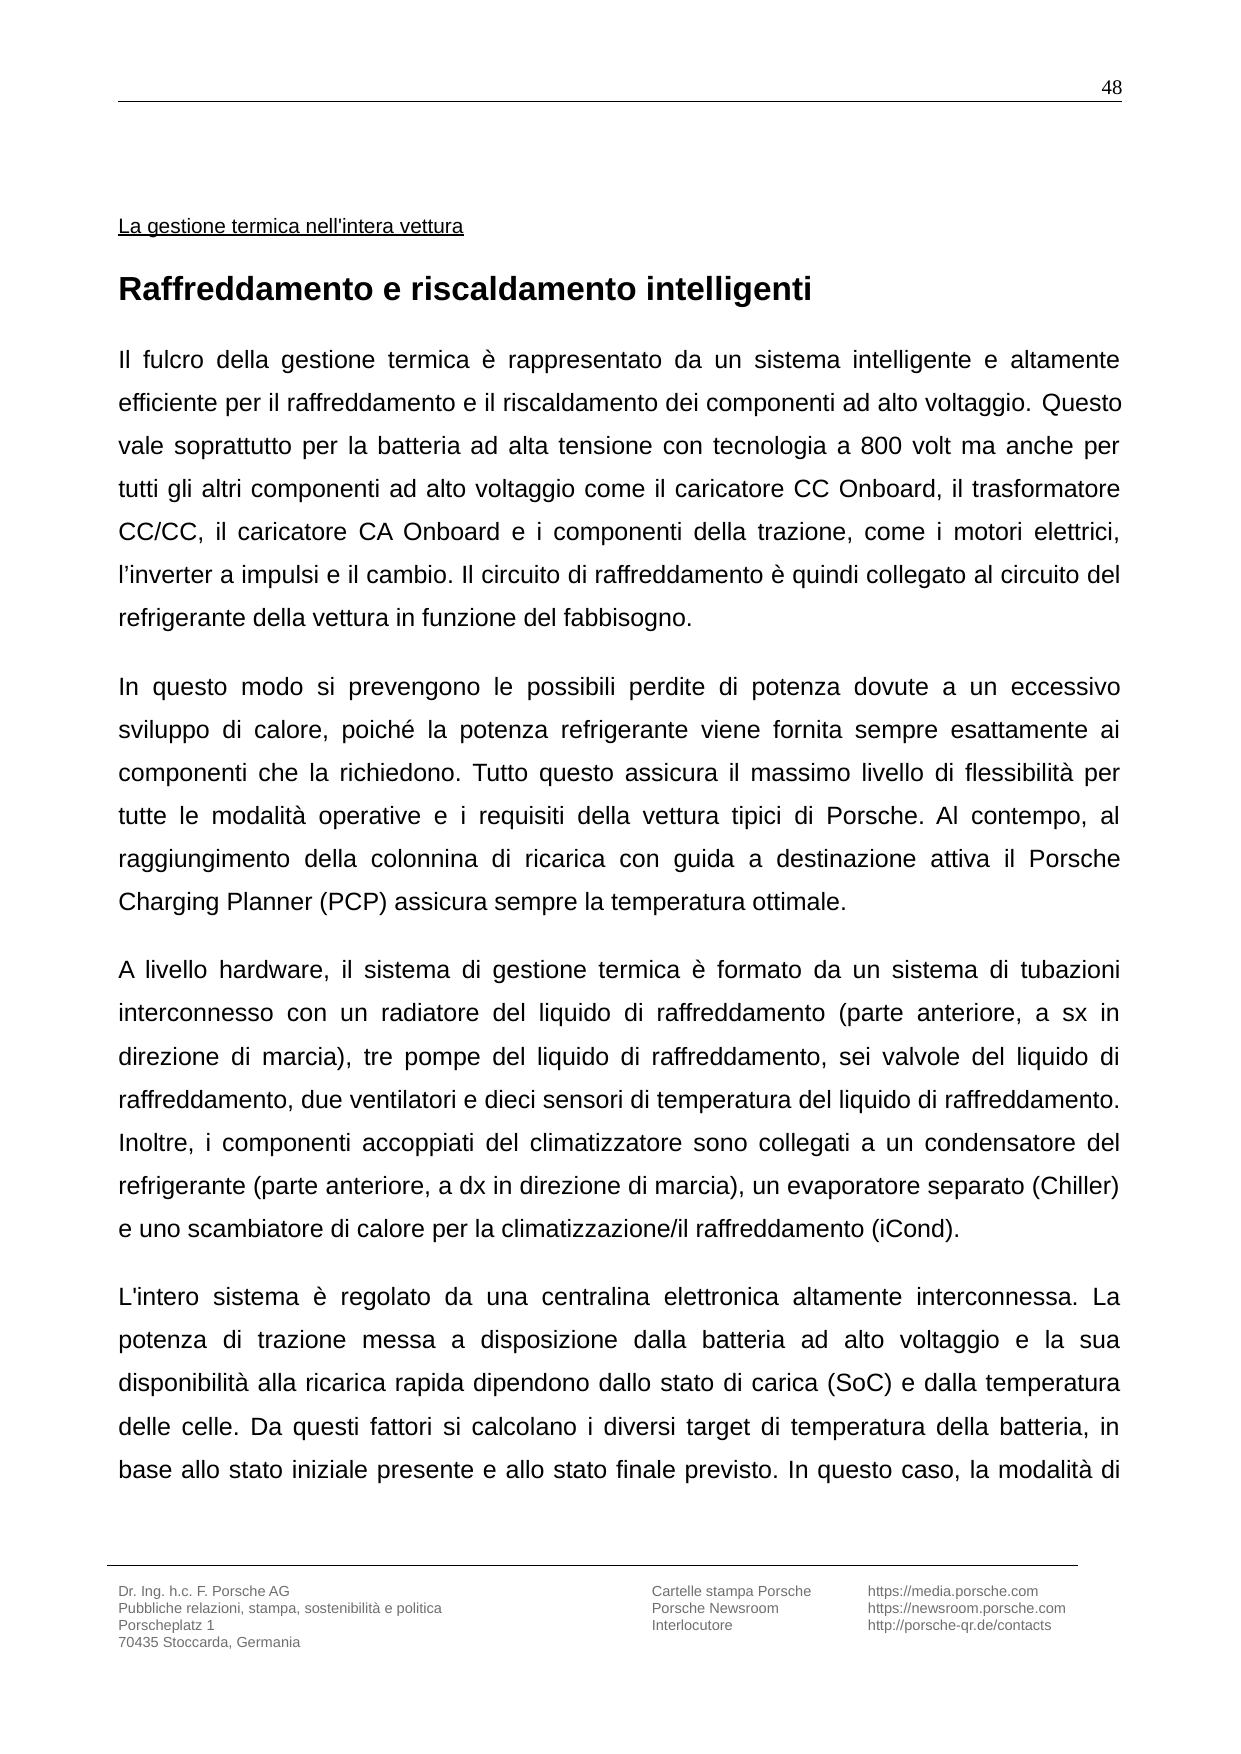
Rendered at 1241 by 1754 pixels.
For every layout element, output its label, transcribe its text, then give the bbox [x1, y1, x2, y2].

title La gestione termica nell'intera vettura [118, 213, 1122, 237]
text A livello hardware, il sistema di gestione termica è formato da un sistema di tubazioni interconnesso con un radiatore del liquido di raffreddamento (parte anteriore, a sx in direzione di marcia), tre pompe del liquido di raffreddamento, sei valvole del liquido di raffreddamento, due ventilatori e dieci sensori di temperatura del liquido di raffreddamento. Inoltre, i componenti accoppiati del climatizzatore sono collegati a un condensatore del refrigerante (parte anteriore, a dx in direzione di marcia), un evaporatore separato (Chiller) e uno scambiatore di calore per la climatizzazione/il raffreddamento (iCond). [118, 955, 1122, 1243]
text Raffreddamento e riscaldamento intelligenti [118, 269, 1122, 307]
text In questo modo si prevengono le possibili perdite di potenza dovute a un eccessivo sviluppo di calore, poiché la potenza refrigerante viene fornita sempre esattamente ai componenti che la richiedono. Tutto questo assicura il massimo livello di flessibilità per tutte le modalità operative e i requisiti della vettura tipici di Porsche. Al contempo, al raggiungimento della colonnina di ricarica con guida a destinazione attiva il Porsche Charging Planner (PCP) assicura sempre la temperatura ottimale. [118, 671, 1122, 916]
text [118, 1282, 1122, 1483]
text Il fulcro della gestione termica è rappresentato da un sistema intelligente e altamente efficiente per il raffreddamento e il riscaldamento dei componenti ad alto voltaggio. Questo vale soprattutto per la batteria ad alta tensione con tecnologia a 800 volt ma anche per tutti gli altri componenti ad alto voltaggio come il caricatore CC Onboard, il trasformatore CC/CC, il caricatore CA Onboard e i componenti della trazione, come i motori elettrici, l’inverter a impulsi e il cambio. Il circuito di raffreddamento è quindi collegato al circuito del refrigerante della vettura in funzione del fabbisogno. [118, 344, 1122, 632]
